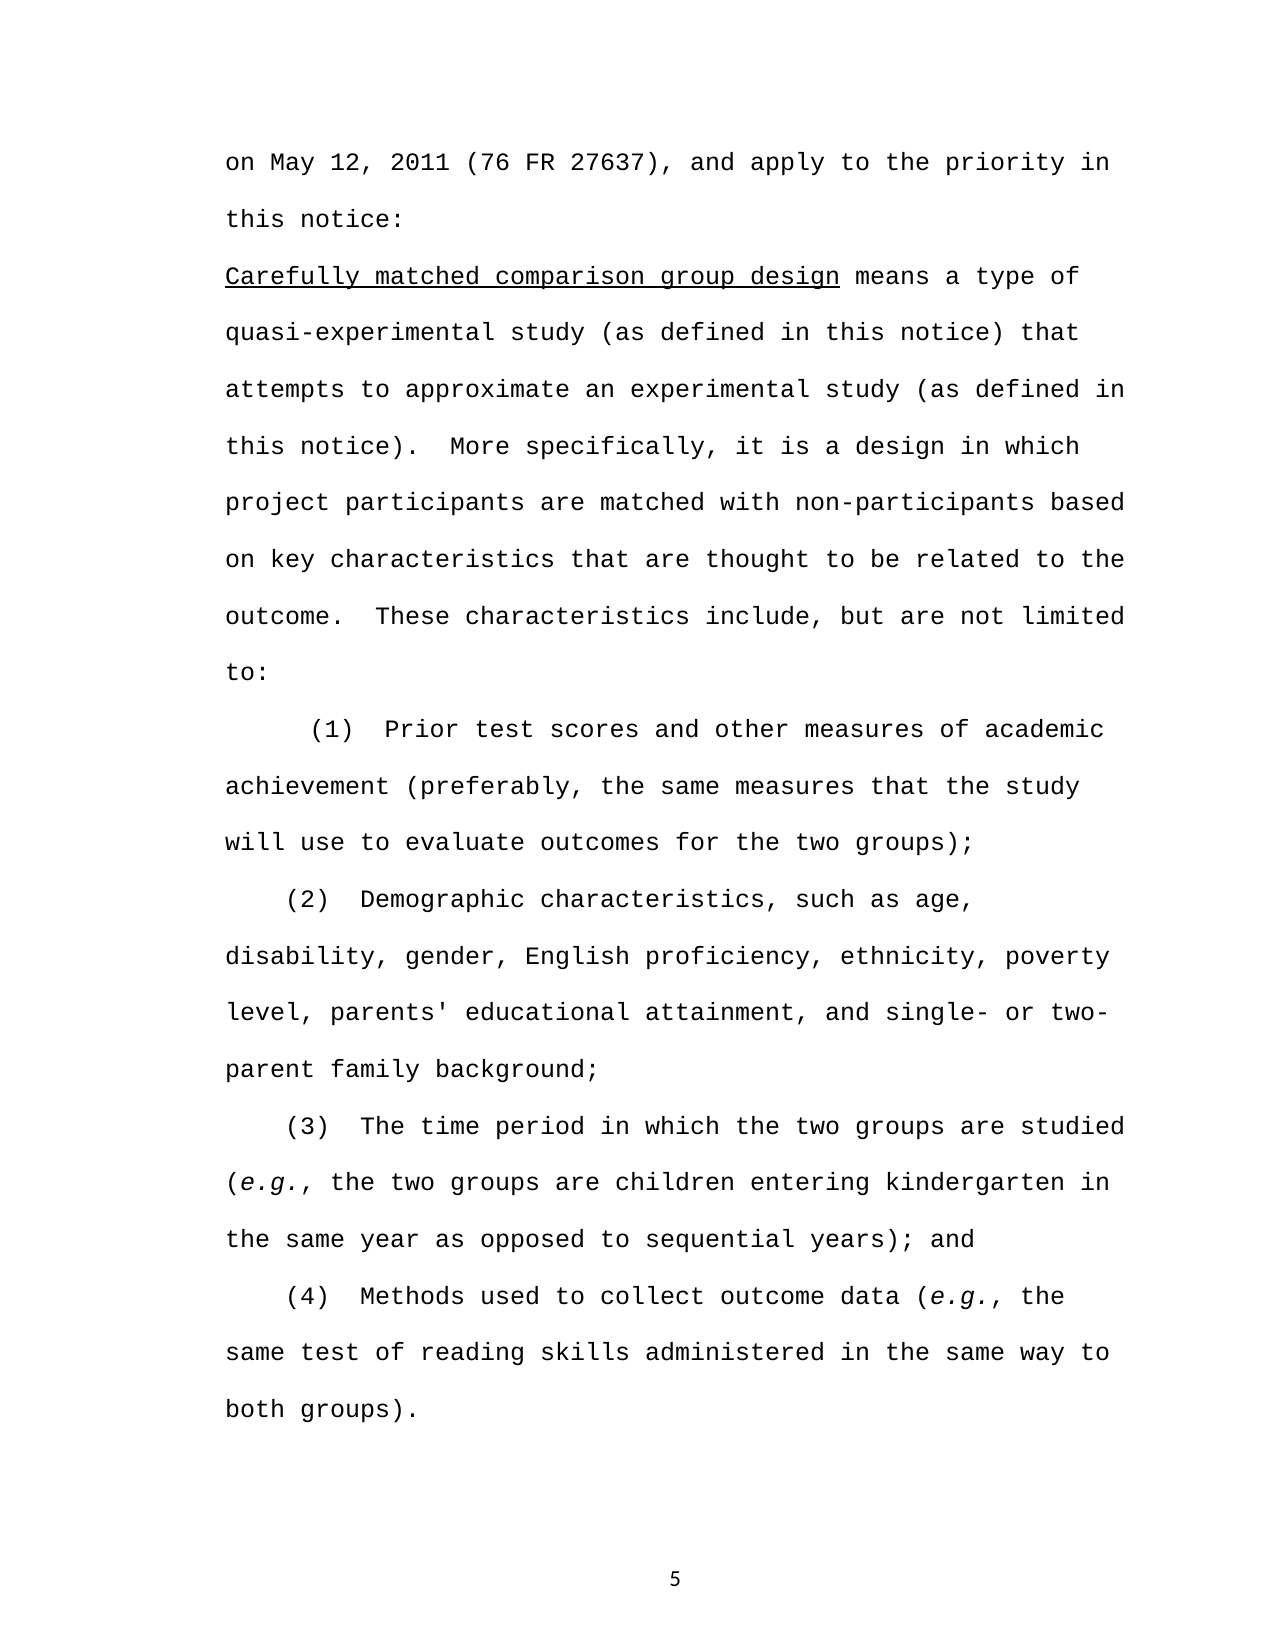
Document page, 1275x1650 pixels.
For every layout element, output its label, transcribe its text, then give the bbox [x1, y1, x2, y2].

text (4) Methods used to collect outcome data (e.g., the same test of reading skills administered in the same way to both groups). [225, 1283, 1125, 1425]
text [225, 150, 1125, 235]
text (1) Prior test scores and other measures of academic achievement (preferably, the same measures that the study will use to evaluate outcomes for the two groups); [225, 717, 1125, 858]
text (3) The time period in which the two groups are studied (e.g., the two groups are children entering kindergarten in the same year as opposed to sequential years); and [225, 1113, 1125, 1255]
text (2) Demographic characteristics, such as age, disability, gender, English proficiency, ethnicity, poverty level, parents' educational attainment, and single- or two-parent family background; [225, 887, 1125, 1085]
text Carefully matched comparison group design means a type of quasi-experimental study (as defined in this notice) that attempts to approximate an experimental study (as defined in this notice). More specifically, it is a design in which project participants are matched with non-participants based on key characteristics that are thought to be related to the outcome. These characteristics include, but are not limited to: [225, 263, 1125, 688]
